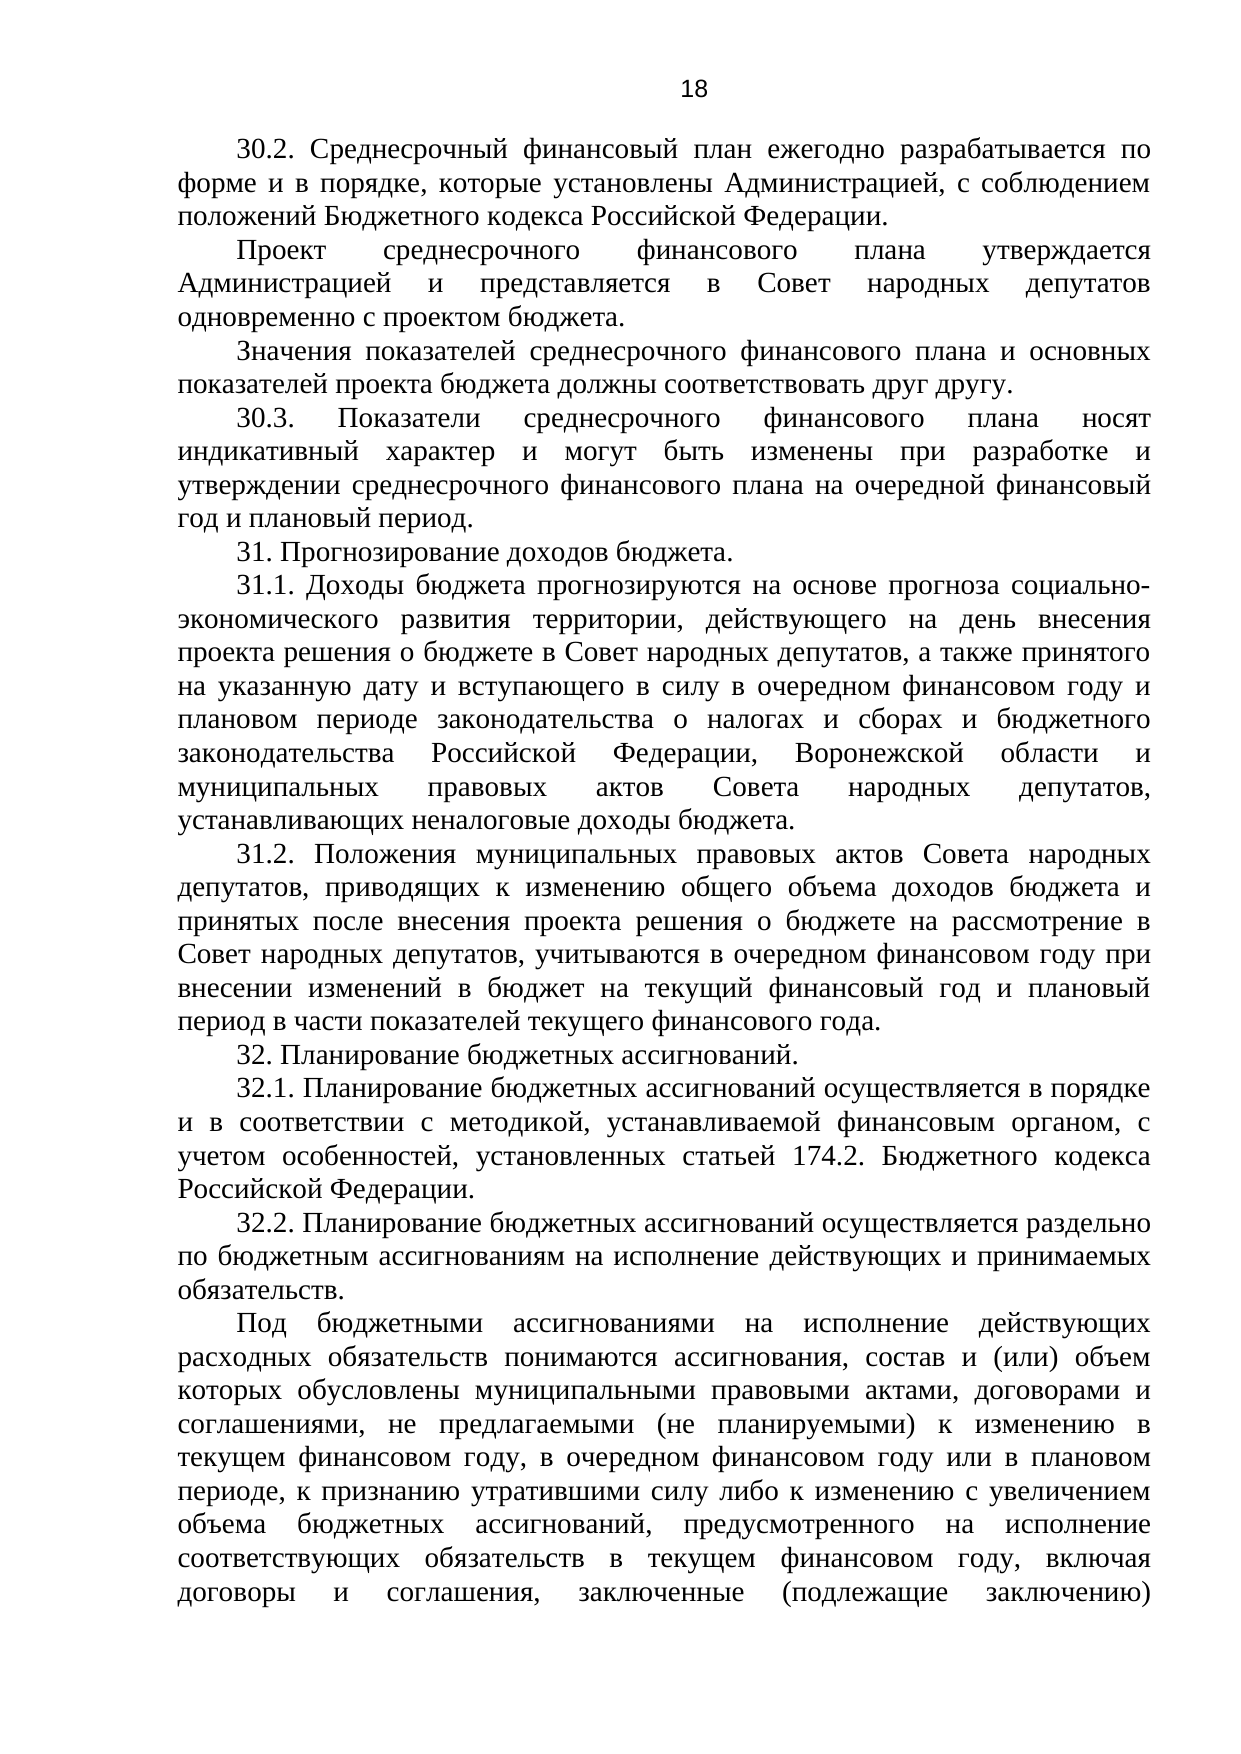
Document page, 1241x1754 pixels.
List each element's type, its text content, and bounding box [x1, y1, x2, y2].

text 32.1. Планирование бюджетных ассигнований осуществляется в порядке и в соответствии с методикой, устанавливаемой финансовым органом, с учетом особенностей, установленных статьей 174.2. Бюджетного кодекса Российской Федерации. [177, 1071, 1152, 1205]
text 31. Прогнозирование доходов бюджета. [177, 534, 1152, 567]
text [177, 1305, 1152, 1607]
text 30.3. Показатели среднесрочного финансового плана носят индикативный характер и могут быть изменены при разработке и утверждении среднесрочного финансового плана на очередной финансовый год и плановый период. [177, 400, 1152, 534]
text Проект среднесрочного финансового плана утверждается Администрацией и представляется в Совет народных депутатов одновременно с проектом бюджета. [177, 232, 1152, 333]
text 30.2. Среднесрочный финансовый план ежегодно разрабатывается по форме и в порядке, которые установлены Администрацией, с соблюдением положений Бюджетного кодекса Российской Федерации. [177, 131, 1152, 232]
text 31.1. Доходы бюджета прогнозируются на основе прогноза социально-экономического развития территории, действующего на день внесения проекта решения о бюджете в Совет народных депутатов, а также принятого на указанную дату и вступающего в силу в очередном финансовом году и плановом периоде законодательства о налогах и сборах и бюджетного законодательства Российской Федерации, Воронежской области и муниципальных правовых актов Совета народных депутатов, устанавливающих неналоговые доходы бюджета. [177, 567, 1152, 836]
text Значения показателей среднесрочного финансового плана и основных показателей проекта бюджета должны соответствовать друг другу. [177, 333, 1152, 400]
text 32. Планирование бюджетных ассигнований. [177, 1037, 1152, 1071]
text 32.2. Планирование бюджетных ассигнований осуществляется раздельно по бюджетным ассигнованиям на исполнение действующих и принимаемых обязательств. [177, 1205, 1152, 1305]
text 31.2. Положения муниципальных правовых актов Совета народных депутатов, приводящих к изменению общего объема доходов бюджета и принятых после внесения проекта решения о бюджете на рассмотрение в Совет народных депутатов, учитываются в очередном финансовом году при внесении изменений в бюджет на текущий финансовый год и плановый период в части показателей текущего финансового года. [177, 836, 1152, 1037]
